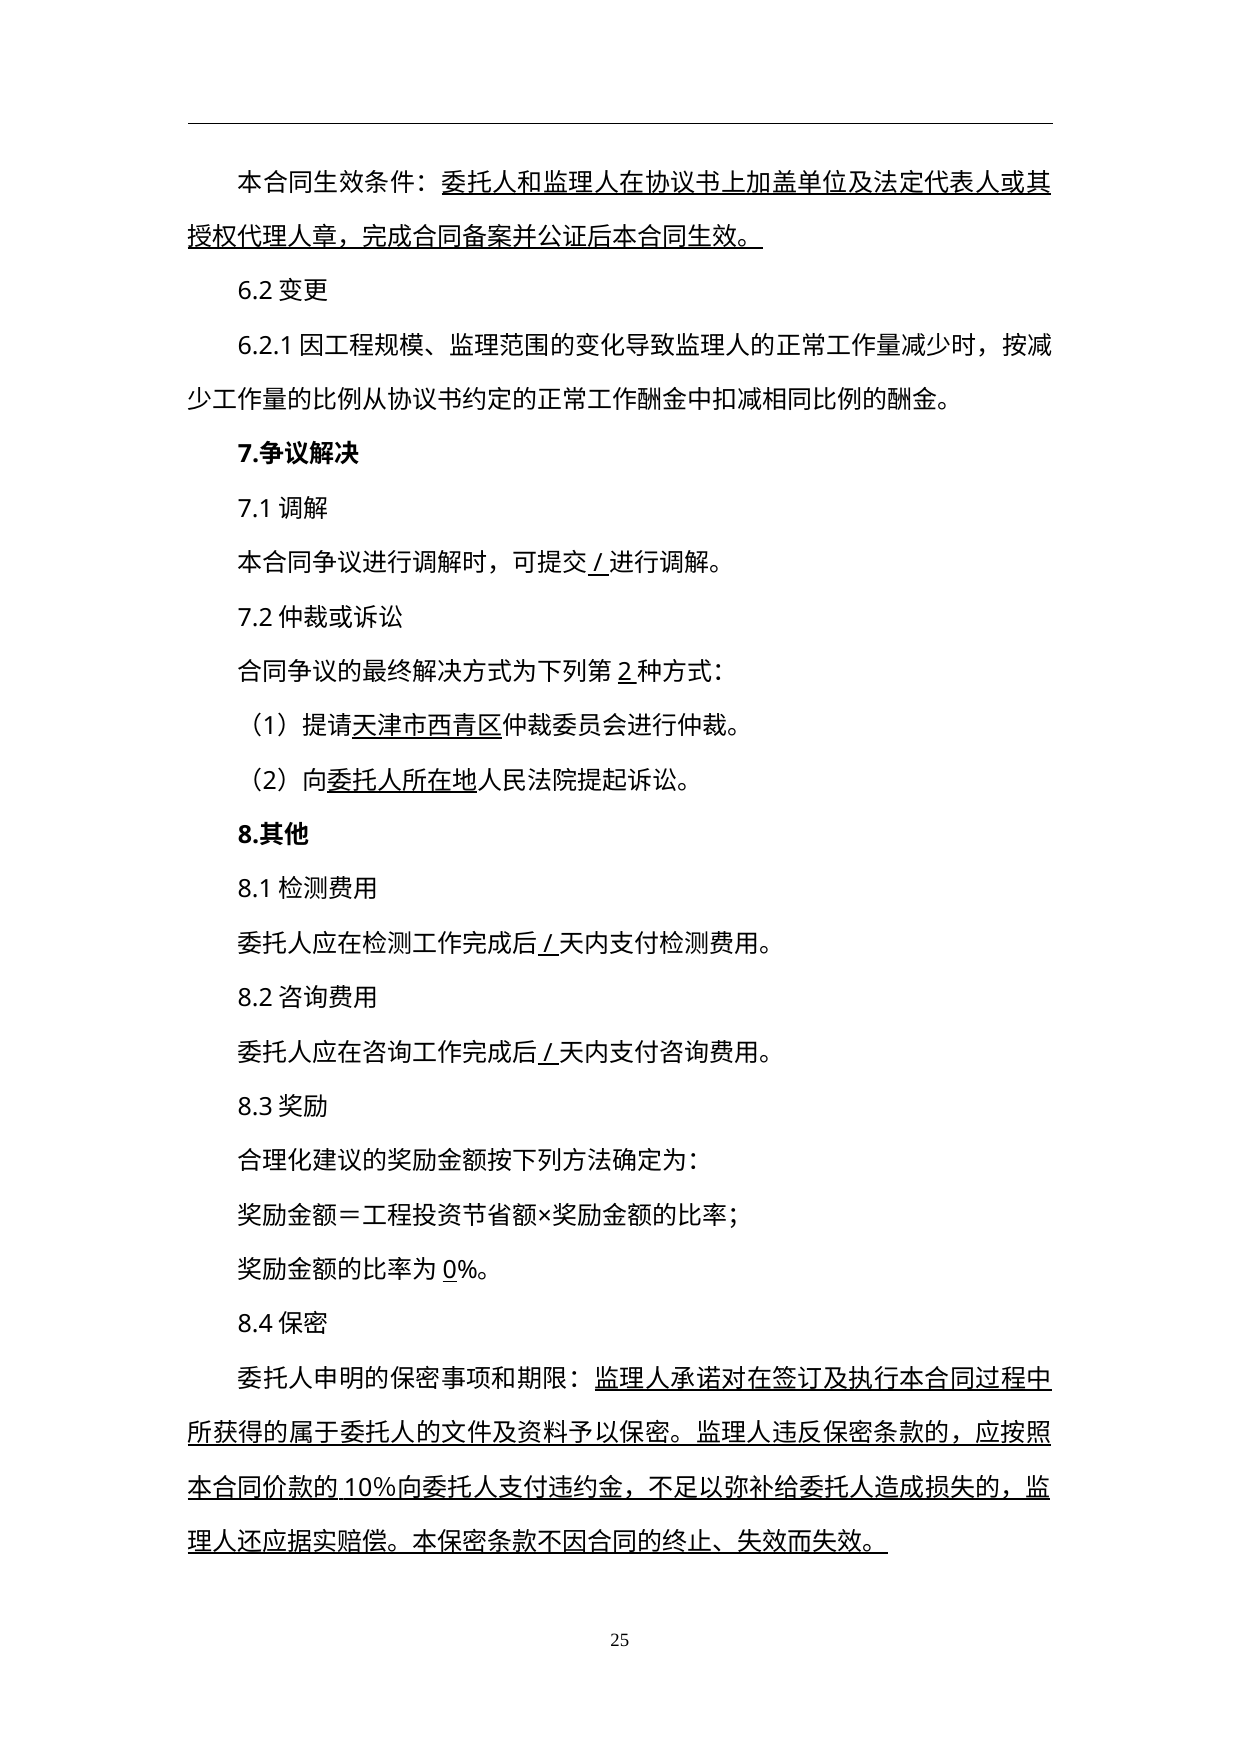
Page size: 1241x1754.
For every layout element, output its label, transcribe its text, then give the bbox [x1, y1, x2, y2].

text （1）提请天津市西青区仲裁委员会进行仲裁。 [187, 706, 1053, 742]
text 本合同争议进行调解时，可提交 / 进行调解。 [187, 543, 1053, 579]
text 7.2仲裁或诉讼 [187, 597, 1053, 633]
text 8.2咨询费用 [187, 978, 1053, 1014]
text 委托人应在检测工作完成后 / 天内支付检测费用。 [187, 923, 1053, 959]
text 6.2变更 [187, 271, 1053, 307]
text 合理化建议的奖励金额按下列方法确定为： [187, 1141, 1053, 1177]
text 8.其他 [187, 814, 1053, 851]
text 合同争议的最终解决方式为下列第2种方式： [187, 651, 1053, 688]
text 奖励金额＝工程投资节省额×奖励金额的比率； [187, 1195, 1053, 1231]
text 委托人申明的保密事项和期限：监理人承诺对在签订及执行本合同过程中所获得的属于委托人的文件及资料予以保密。监理人违反保密条款的，应按照本合同价款的10％向委托人支付违约金，不足以弥补给委托人造成损失的，监理人还应据实赔偿。本保密条款不因合同的终止、失效而失效。 [187, 1358, 1053, 1558]
text 奖励金额的比率为0%。 [187, 1249, 1053, 1286]
text （2）向委托人所在地人民法院提起诉讼。 [187, 760, 1053, 796]
text 本合同生效条件：委托人和监理人在协议书上加盖单位及法定代表人或其授权代理人章，完成合同备案并公证后本合同生效。 [187, 162, 1053, 253]
text 8.1检测费用 [187, 869, 1053, 905]
text 8.3奖励 [187, 1086, 1053, 1123]
text 7.1调解 [187, 488, 1053, 524]
text 6.2.1因工程规模、监理范围的变化导致监理人的正常工作量减少时，按减少工作量的比例从协议书约定的正常工作酬金中扣减相同比例的酬金。 [187, 325, 1053, 416]
text 委托人应在咨询工作完成后 / 天内支付咨询费用。 [187, 1032, 1053, 1068]
text 8.4保密 [187, 1304, 1053, 1340]
text 7.争议解决 [187, 434, 1053, 470]
